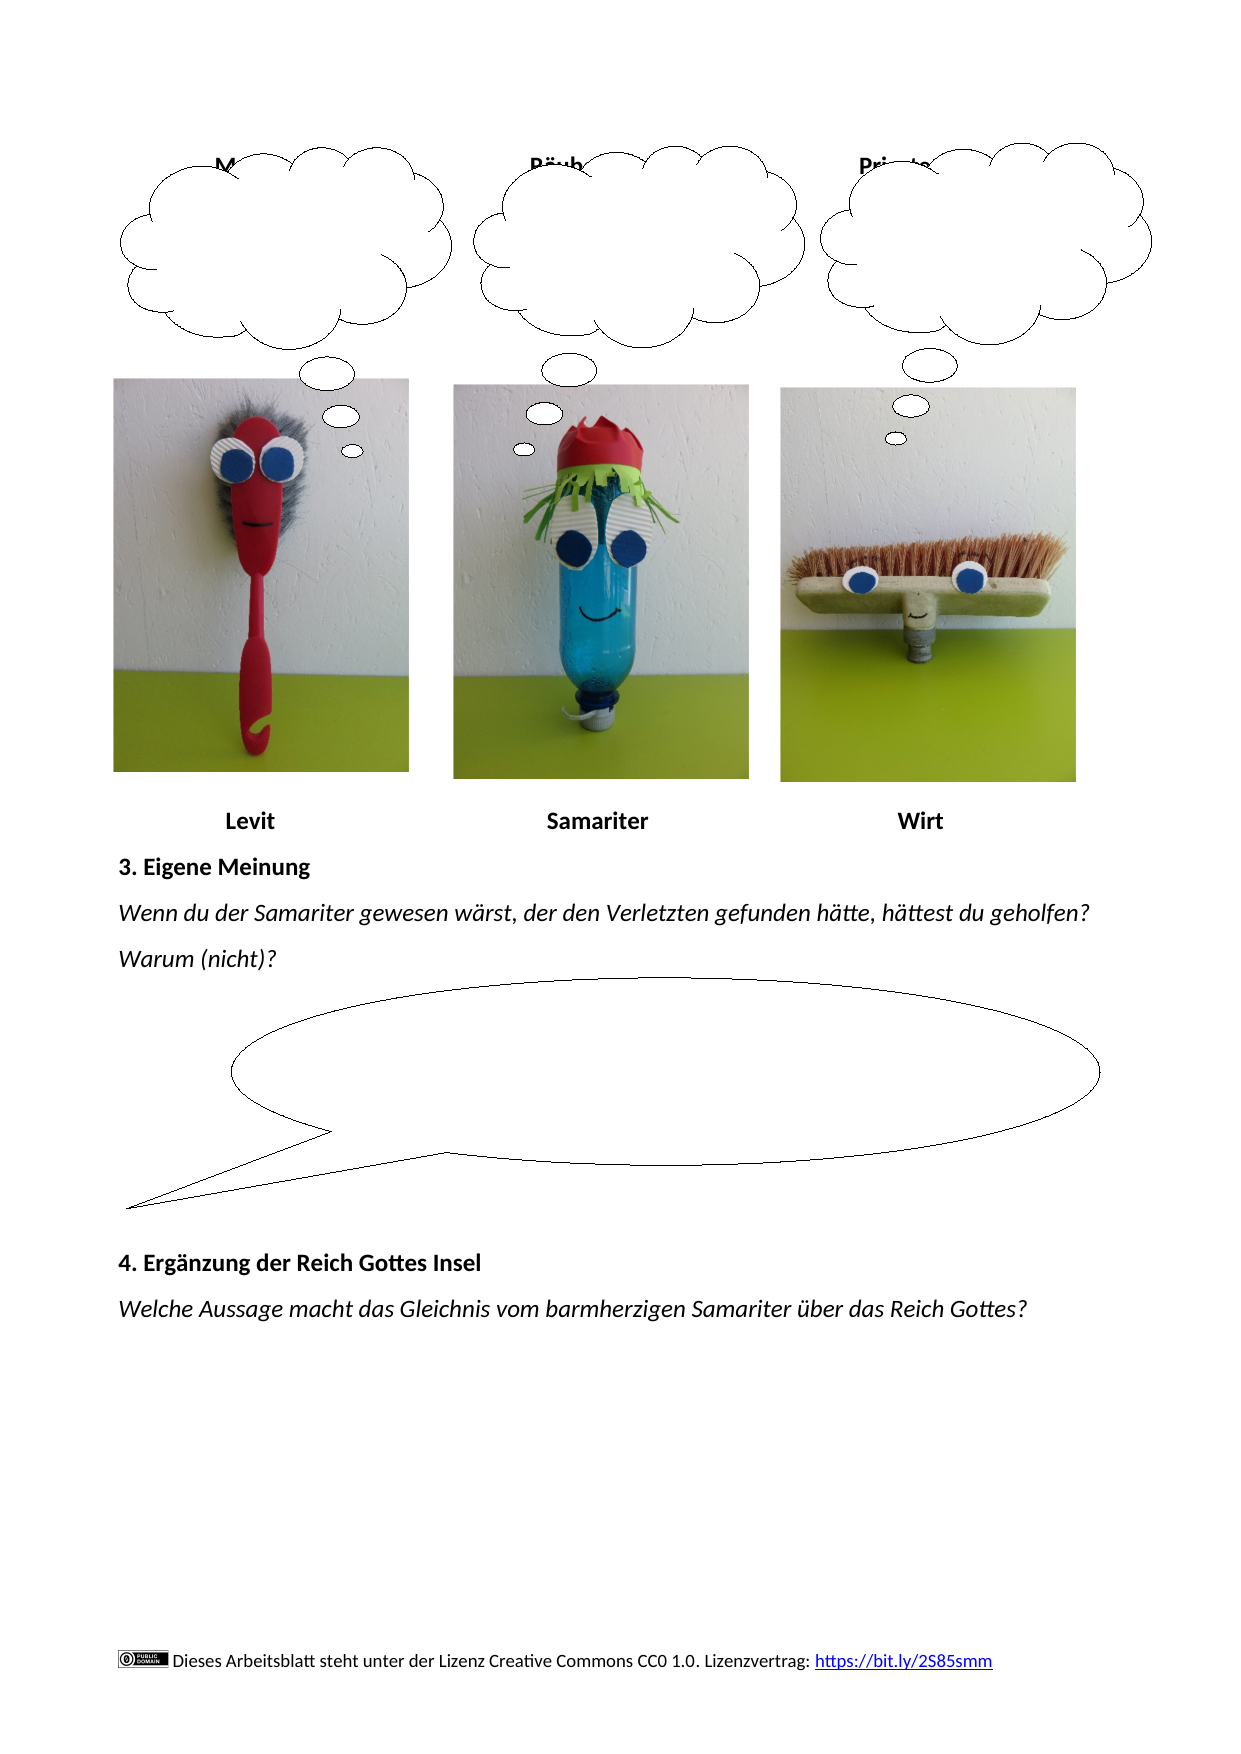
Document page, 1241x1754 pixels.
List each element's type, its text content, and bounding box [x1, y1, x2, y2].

picture [118, 1650, 169, 1668]
picture [781, 388, 1076, 782]
text Wenn du der Samariter gewesen wärst, der den Verletzten gefunden hätte, hättest du geholfen? Warum (nicht)? [118, 897, 1152, 973]
text Levit Samariter Wirt [118, 806, 1152, 836]
text Mann Räuber Priester [118, 150, 306, 181]
picture [114, 379, 409, 772]
text Mann Räuber Priester [1102, 150, 1152, 181]
text 4. Ergänzung der Reich Gottes Insel [118, 1247, 1152, 1278]
text Mann Räuber Priester [751, 150, 950, 181]
text Mann Räuber Priester [394, 150, 656, 181]
picture [454, 385, 749, 779]
text 3. Eigene Meinung [118, 851, 1152, 882]
text Welche Aussage macht das Gleichnis vom barmherzigen Samariter über das Reich Gottes? [118, 1293, 1152, 1324]
